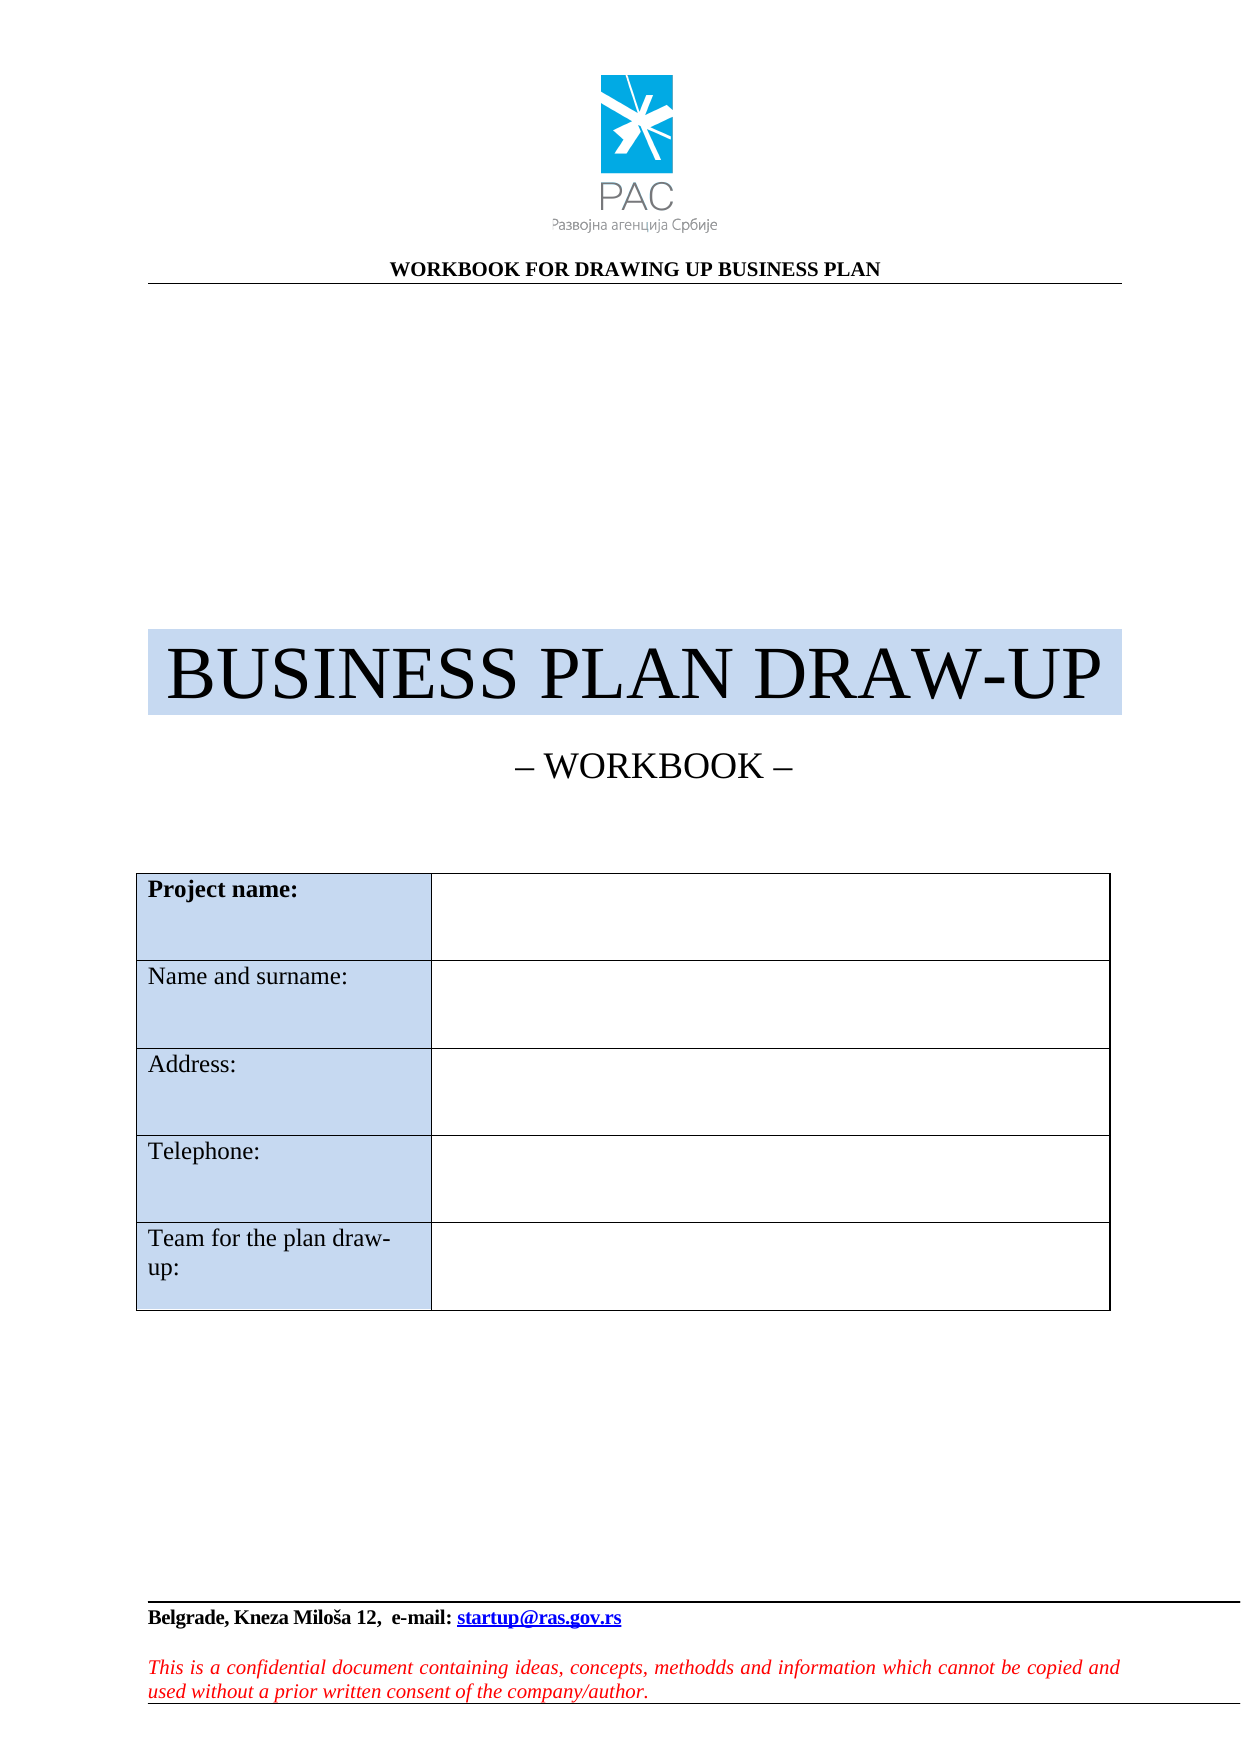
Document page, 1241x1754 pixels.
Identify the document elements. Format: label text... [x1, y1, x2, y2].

table_header [432, 874, 1109, 960]
table_cell [432, 1223, 1109, 1309]
table_header Project name: [137, 874, 431, 960]
text BUSINESS PLAN DRAW-UP [148, 629, 1122, 715]
table_cell [432, 1049, 1109, 1135]
picture [552, 75, 717, 233]
table_cell Team for the plan draw-up: [137, 1223, 431, 1309]
table_cell [432, 1136, 1109, 1222]
text – WORKBOOK – [185, 744, 1122, 787]
table_cell Name and surname: [137, 961, 431, 1048]
table_cell Address: [137, 1049, 431, 1135]
table_cell [432, 961, 1109, 1048]
table_cell Telephone: [137, 1136, 431, 1222]
